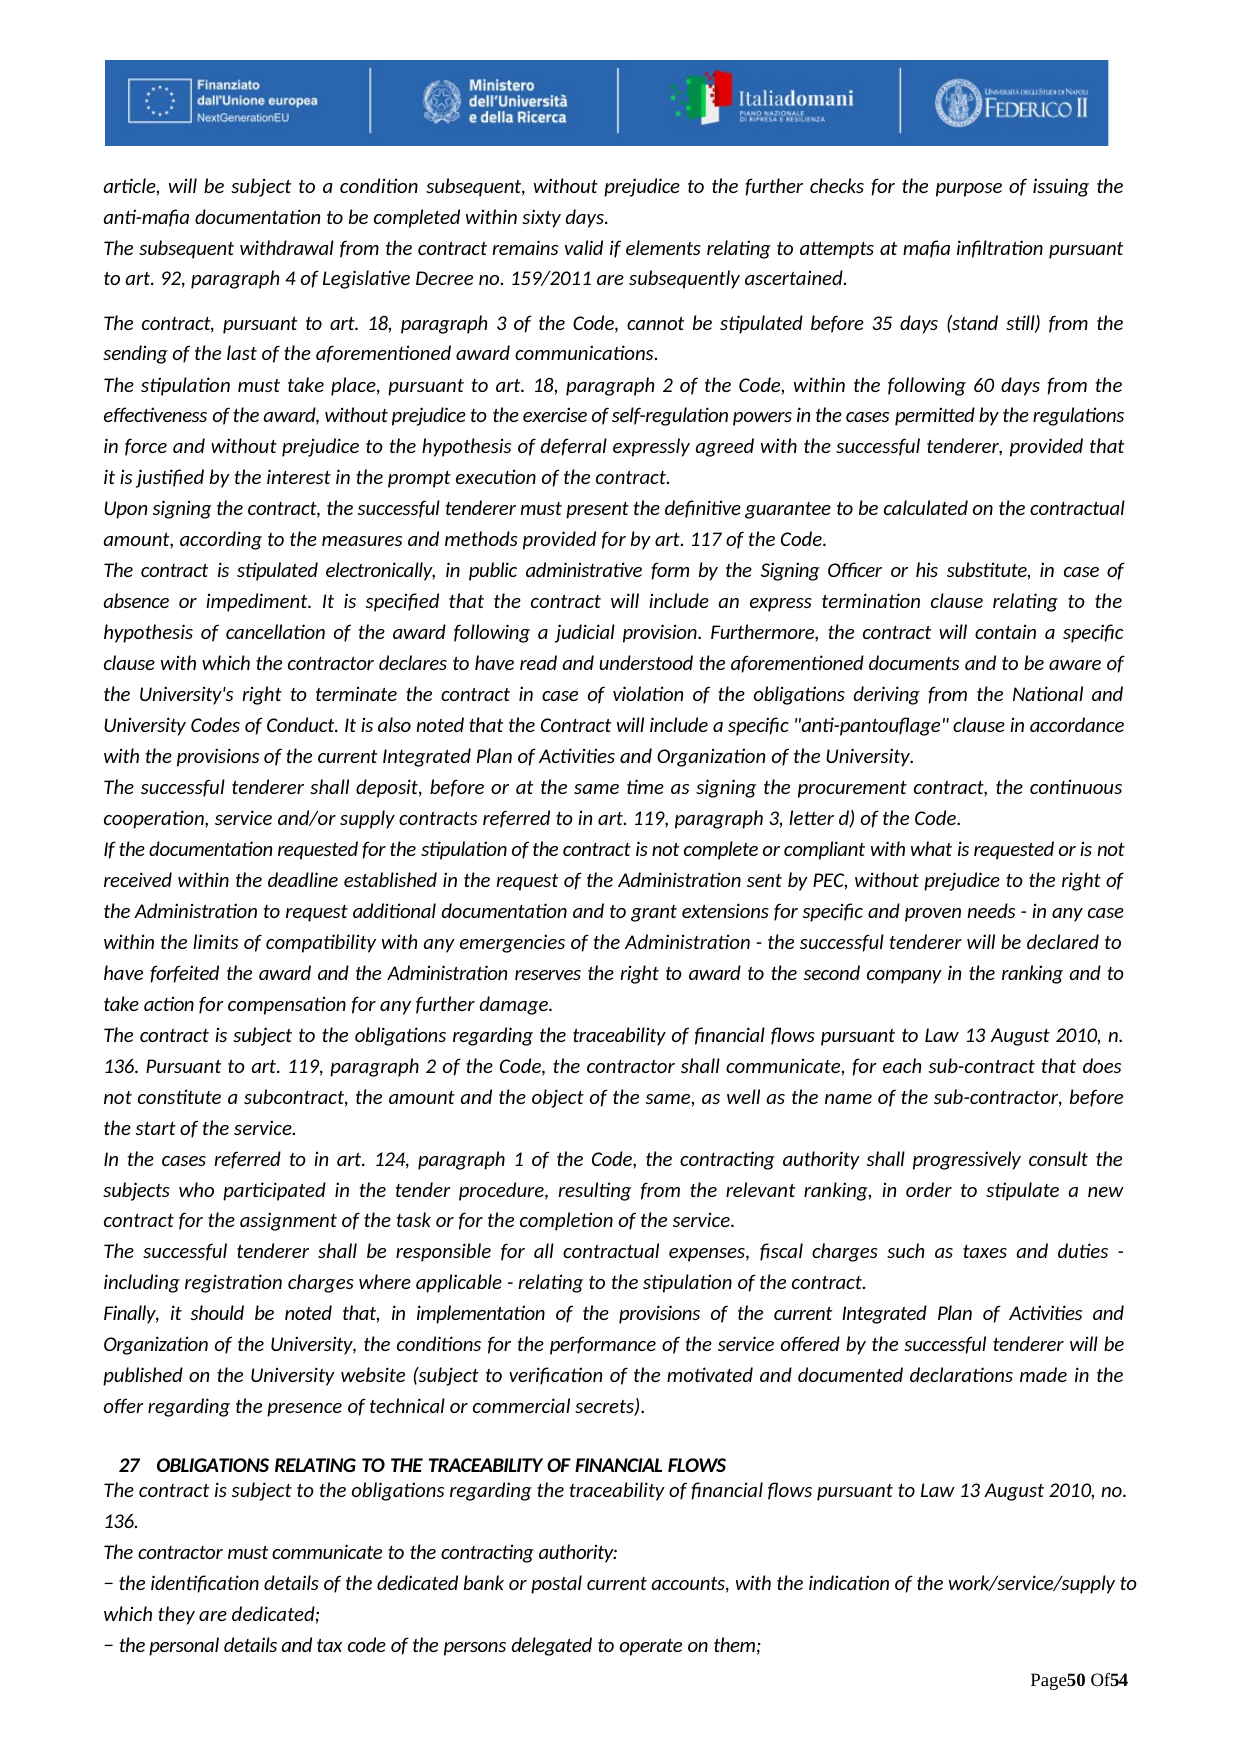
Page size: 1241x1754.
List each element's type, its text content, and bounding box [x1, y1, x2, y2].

text The contract is subject to the obligations regarding the traceability of financial flows pursuant to Law 13 August 2010, no. 136. [103, 1477, 1148, 1533]
text The contractor must communicate to the contracting authority: [103, 1539, 1148, 1564]
text − the identification details of the dedicated bank or postal current accounts, with the indication of the work/service/supply to which they are dedicated; [103, 1570, 1148, 1626]
text The stipulation must take place, pursuant to art. 18, paragraph 2 of the Code, within the following 60 days from the effectiveness of the award, without prejudice to the exercise of self-regulation powers in the cases permitted by the regulations in force and without prejudice to the hypothesis of deferral expressly agreed with the successful tenderer, provided that it is justified by the interest in the prompt execution of the contract. [103, 372, 1124, 490]
text − the personal details and tax code of the persons delegated to operate on them; [103, 1632, 1148, 1657]
picture [105, 60, 1109, 146]
text The contract is stipulated electronically, in public administrative form by the Signing Officer or his substitute, in case of absence or impediment. It is specified that the contract will include an express termination clause relating to the hypothesis of cancellation of the award following a judicial provision. Furthermore, the contract will contain a specific clause with which the contractor declares to have read and understood the aforementioned documents and to be aware of the University's right to terminate the contract in case of violation of the obligations deriving from the National and University Codes of Conduct. It is also noted that the Contract will include a specific "anti-pantouflage" clause in accordance with the provisions of the current Integrated Plan of Activities and Organization of the University. [103, 557, 1124, 768]
text The contract, pursuant to art. 18, paragraph 3 of the Code, cannot be stipulated before 35 days (stand still) from the sending of the last of the aforementioned award communications. [103, 310, 1124, 366]
text The subsequent withdrawal from the contract remains valid if elements relating to attempts at mafia infiltration pursuant to art. 92, paragraph 4 of Legislative Decree no. 159/2011 are subsequently ascertained. [103, 235, 1125, 291]
text The successful tenderer shall be responsible for all contractual expenses, fiscal charges such as taxes and duties - including registration charges where applicable - relating to the stipulation of the contract. [103, 1239, 1124, 1295]
text The successful tenderer shall deposit, before or at the same time as signing the procurement contract, the continuous cooperation, service and/or supply contracts referred to in art. 119, paragraph 3, letter d) of the Code. [103, 774, 1124, 831]
subtitle OBLIGATIONS RELATING TO THE TRACEABILITY OF FINANCIAL FLOWS [119, 1452, 1148, 1477]
text If the documentation requested for the stipulation of the contract is not complete or compliant with what is requested or is not received within the deadline established in the request of the Administration sent by PEC, without prejudice to the right of the Administration to request additional documentation and to grant extensions for specific and proven needs - in any case within the limits of compatibility with any emergencies of the Administration - the successful tenderer will be declared to have forfeited the award and the Administration reserves the right to award to the second company in the ranking and to take action for compensation for any further damage. [103, 836, 1125, 1017]
text Upon signing the contract, the successful tenderer must present the definitive guarantee to be calculated on the contractual amount, according to the measures and methods provided for by art. 117 of the Code. [103, 496, 1124, 552]
text The contract is subject to the obligations regarding the traceability of financial flows pursuant to Law 13 August 2010, n. 136. Pursuant to art. 119, paragraph 2 of the Code, the contractor shall communicate, for each sub-contract that does not constitute a subcontract, the amount and the object of the same, as well as the name of the sub-contractor, before the start of the service. [103, 1022, 1124, 1140]
text In the cases referred to in art. 124, paragraph 1 of the Code, the contracting authority shall progressively consult the subjects who participated in the tender procedure, resulting from the relevant ranking, in order to stipulate a new contract for the assignment of the task or for the completion of the service. [103, 1146, 1124, 1233]
text Finally, it should be noted that, in implementation of the provisions of the current Integrated Plan of Activities and Organization of the University, the conditions for the performance of the service offered by the successful tenderer will be published on the University website (subject to verification of the motivated and documented declarations made in the offer regarding the presence of technical or commercial secrets). [103, 1300, 1124, 1418]
